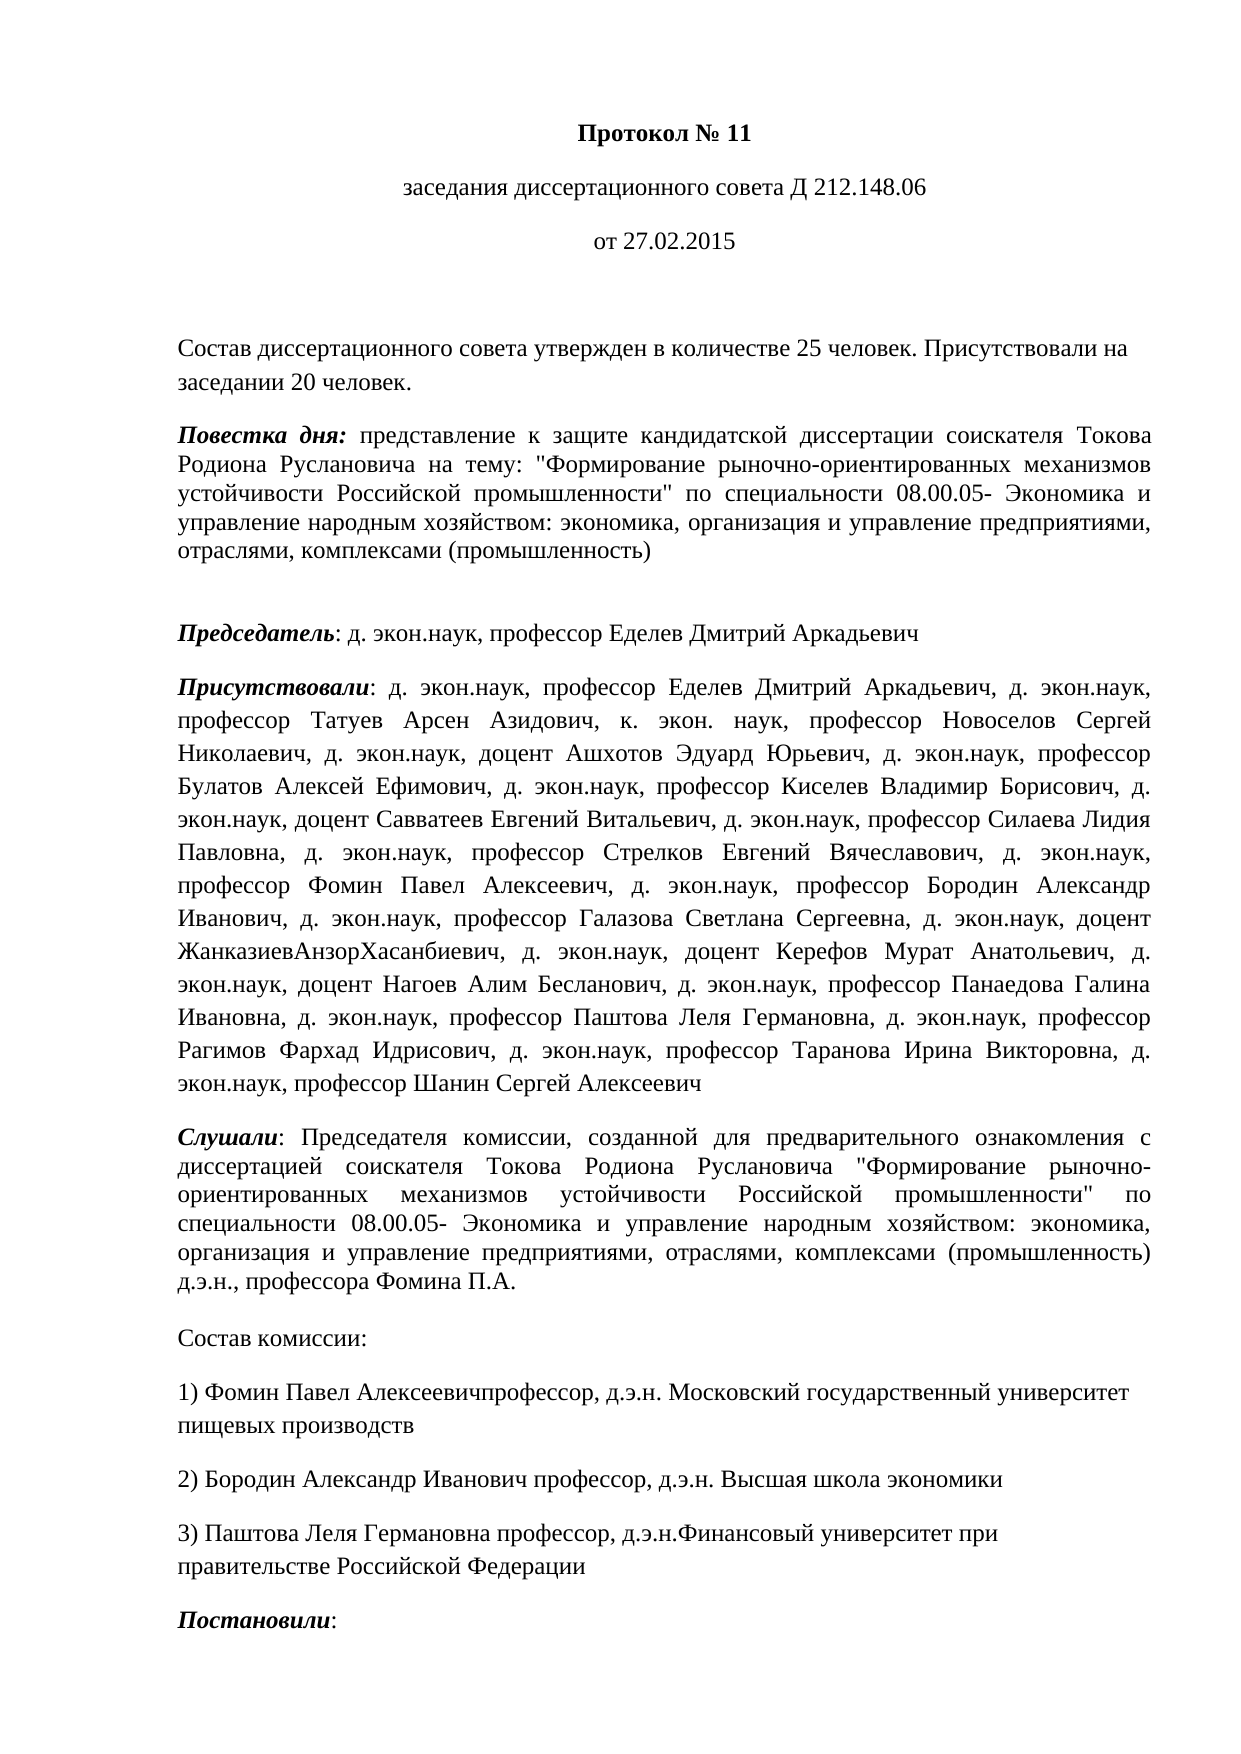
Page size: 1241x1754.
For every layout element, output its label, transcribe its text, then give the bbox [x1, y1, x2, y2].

text Состав комиссии: [177, 1323, 1152, 1352]
text Протокол № 11 [177, 118, 1152, 147]
text Постановили: [177, 1605, 1152, 1633]
text Состав диссертационного совета утвержден в количестве 25 человек. Присутствовали на заседании 20 человек. [177, 333, 1152, 395]
text от 27.02.2015 [177, 226, 1152, 254]
text Председатель: д. экон.наук, профессор Еделев Дмитрий Аркадьевич [177, 618, 1152, 647]
text 3) Паштова Леля Германовна профессор, д.э.н.Финансовый университет при правительстве Российской Федерации [177, 1518, 1152, 1579]
text 2) Бородин Александр Иванович профессор, д.э.н. Высшая школа экономики [177, 1464, 1152, 1493]
text Повестка дня: представление к защите кандидатской диссертации соискателя Токова Родиона Руслановича на тему: "Формирование рыночно-ориентированных механизмов устойчивости Российской промышленности" по специальности 08.00.05- Экономика и управление народным хозяйством: экономика, организация и управление предприятиями, отраслями, комплексами (промышленность) [177, 420, 1152, 564]
text Присутствовали: д. экон.наук, профессор Еделев Дмитрий Аркадьевич, д. экон.наук, профессор Татуев Арсен Азидович, к. экон. наук, профессор Новоселов Сергей Николаевич, д. экон.наук, доцент Ашхотов Эдуард Юрьевич, д. экон.наук, профессор Булатов Алексей Ефимович, д. экон.наук, профессор Киселев Владимир Борисович, д. экон.наук, доцент Савватеев Евгений Витальевич, д. экон.наук, профессор Силаева Лидия Павловна, д. экон.наук, профессор Стрелков Евгений Вячеславович, д. экон.наук, профессор Фомин Павел Алексеевич, д. экон.наук, профессор Бородин Александр Иванович, д. экон.наук, профессор Галазова Светлана Сергеевна, д. экон.наук, доцент ЖанказиевАнзорХасанбиевич, д. экон.наук, доцент Керефов Мурат Анатольевич, д. экон.наук, доцент Нагоев Алим Бесланович, д. экон.наук, профессор Панаедова Галина Ивановна, д. экон.наук, профессор Паштова Леля Германовна, д. экон.наук, профессор Рагимов Фархад Идрисович, д. экон.наук, профессор Таранова Ирина Викторовна, д. экон.наук, профессор Шанин Сергей Алексеевич [177, 672, 1152, 1097]
text Слушали: Председателя комиссии, созданной для предварительного ознакомления с диссертацией соискателя Токова Родиона Руслановича "Формирование рыночно-ориентированных механизмов устойчивости Российской промышленности" по специальности 08.00.05- Экономика и управление народным хозяйством: экономика, организация и управление предприятиями, отраслями, комплексами (промышленность) д.э.н., профессора Фомина П.А. [177, 1122, 1152, 1294]
text заседания диссертационного совета Д 212.148.06 [177, 172, 1152, 201]
text 1) Фомин Павел Алексеевичпрофессор, д.э.н. Московский государственный университет пищевых производств [177, 1377, 1152, 1439]
